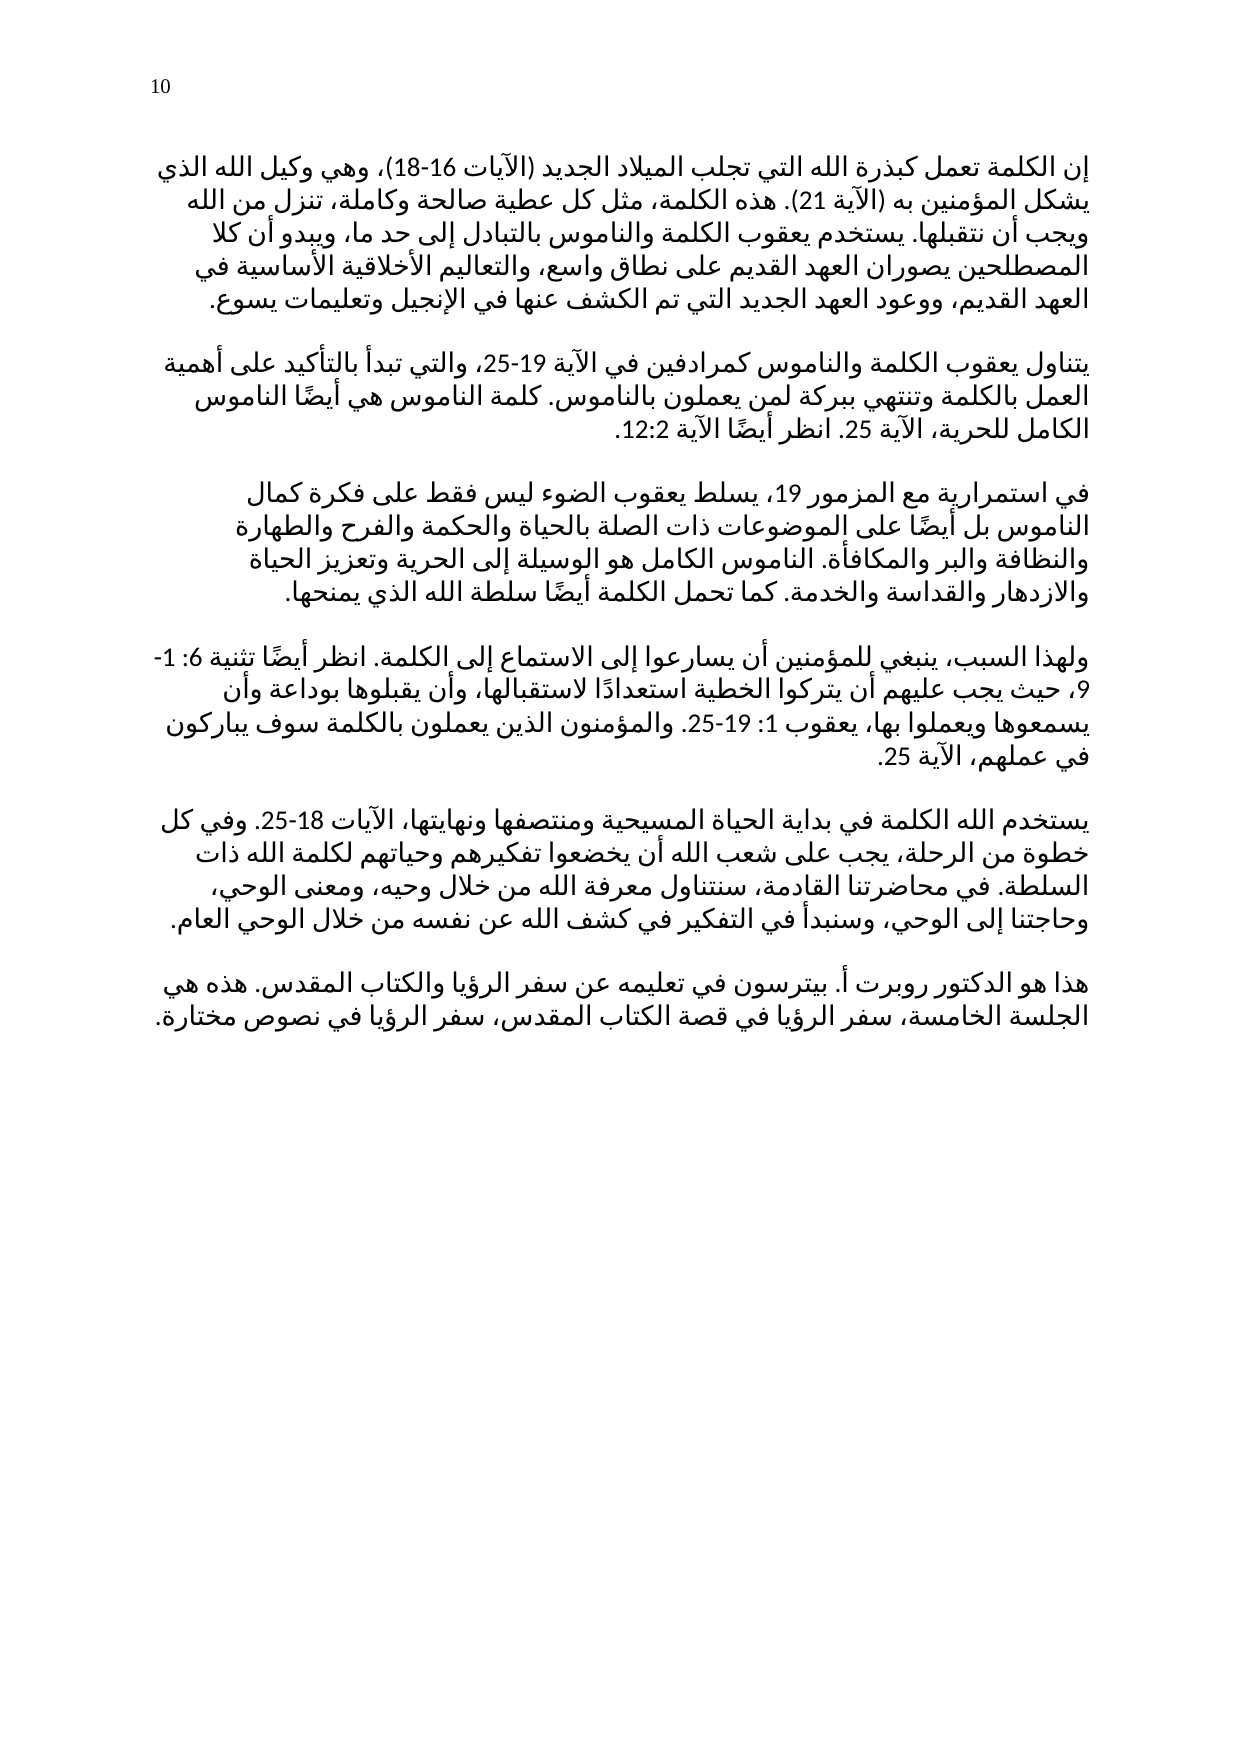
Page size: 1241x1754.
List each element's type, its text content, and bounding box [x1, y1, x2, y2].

text في استمرارية مع المزمور 19، يسلط يعقوب الضوء ليس فقط على فكرة كمال الناموس بل أيضًا على الموضوعات ذات الصلة بالحياة والحكمة والفرح والطهارة والنظافة والبر والمكافأة. الناموس الكامل هو الوسيلة إلى الحرية وتعزيز الحياة والازدهار والقداسة والخدمة. كما تحمل الكلمة أيضًا سلطة الله الذي يمنحها. [150, 476, 1090, 608]
text يتناول يعقوب الكلمة والناموس كمرادفين في الآية 19-25، والتي تبدأ بالتأكيد على أهمية العمل بالكلمة وتنتهي ببركة لمن يعملون بالناموس. كلمة الناموس هي أيضًا الناموس الكامل للحرية، الآية 25. انظر أيضًا الآية 12:2. [150, 346, 1090, 445]
text إن الكلمة تعمل كبذرة الله التي تجلب الميلاد الجديد (الآيات 16-18)، وهي وكيل الله الذي يشكل المؤمنين به (الآية 21). هذه الكلمة، مثل كل عطية صالحة وكاملة، تنزل من الله ويجب أن نتقبلها. يستخدم يعقوب الكلمة والناموس بالتبادل إلى حد ما، ويبدو أن كلا المصطلحين يصوران العهد القديم على نطاق واسع، والتعاليم الأخلاقية الأساسية في العهد القديم، ووعود العهد الجديد التي تم الكشف عنها في الإنجيل وتعليمات يسوع. [150, 150, 1090, 315]
text ولهذا السبب، ينبغي للمؤمنين أن يسارعوا إلى الاستماع إلى الكلمة. انظر أيضًا تثنية 6: 1-9، حيث يجب عليهم أن يتركوا الخطية استعدادًا لاستقبالها، وأن يقبلوها بوداعة وأن يسمعوها ويعملوا بها، يعقوب 1: 19-25. والمؤمنون الذين يعملون بالكلمة سوف يباركون في عملهم، الآية 25. [150, 640, 1090, 772]
text هذا هو الدكتور روبرت أ. بيترسون في تعليمه عن سفر الرؤيا والكتاب المقدس. هذه هي الجلسة الخامسة، سفر الرؤيا في قصة الكتاب المقدس، سفر الرؤيا في نصوص مختارة. [150, 966, 1090, 1056]
text يستخدم الله الكلمة في بداية الحياة المسيحية ومنتصفها ونهايتها، الآيات 18-25. وفي كل خطوة من الرحلة، يجب على شعب الله أن يخضعوا تفكيرهم وحياتهم لكلمة الله ذات السلطة. في محاضرتنا القادمة، سنتناول معرفة الله من خلال وحيه، ومعنى الوحي، وحاجتنا إلى الوحي، وسنبدأ في التفكير في كشف الله عن نفسه من خلال الوحي العام. [150, 803, 1090, 935]
